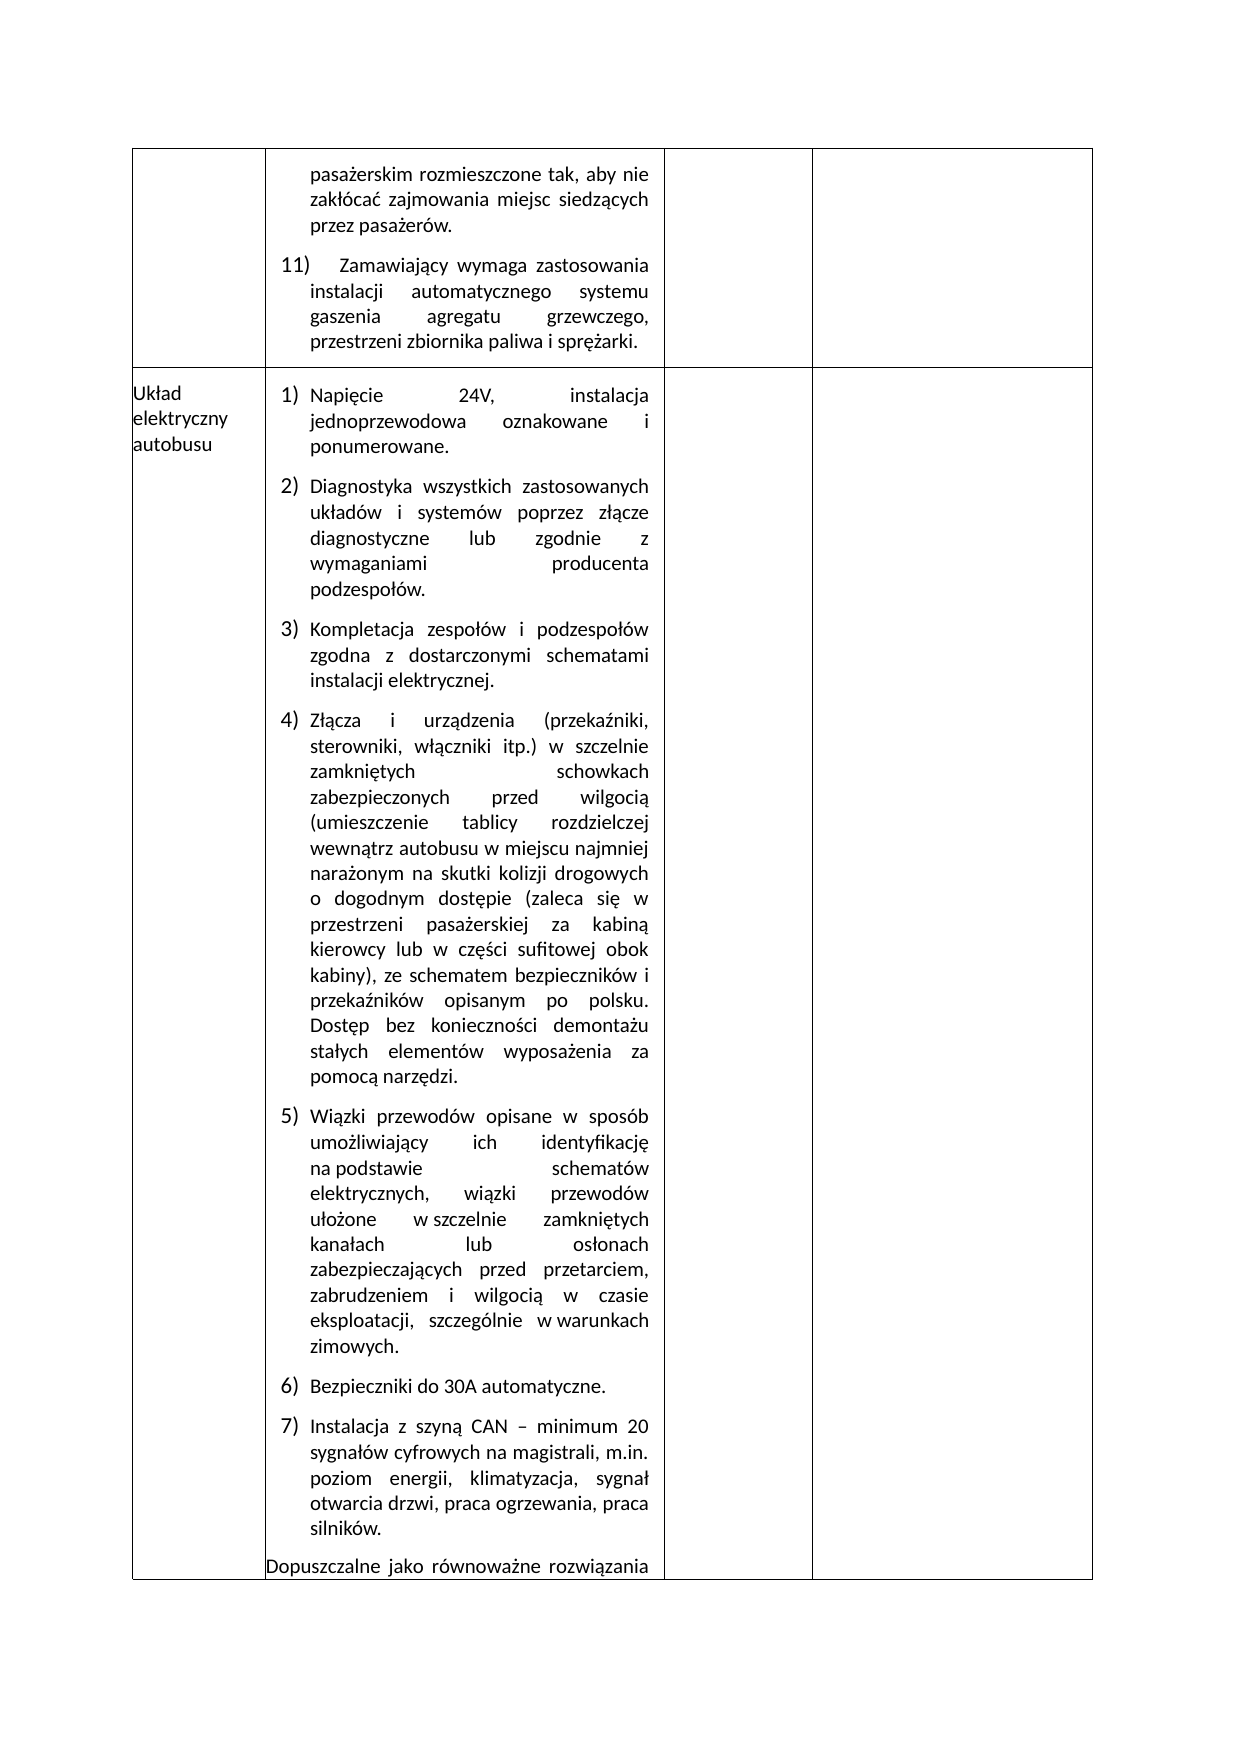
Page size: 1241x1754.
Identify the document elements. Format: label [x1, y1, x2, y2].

table_cell [813, 149, 1092, 367]
table_cell [266, 368, 664, 1579]
table_cell [133, 368, 265, 1579]
table_cell [813, 368, 1092, 1579]
table_cell [665, 149, 812, 367]
table_cell [665, 368, 812, 1579]
table_cell [266, 149, 664, 367]
table_cell [133, 149, 265, 367]
